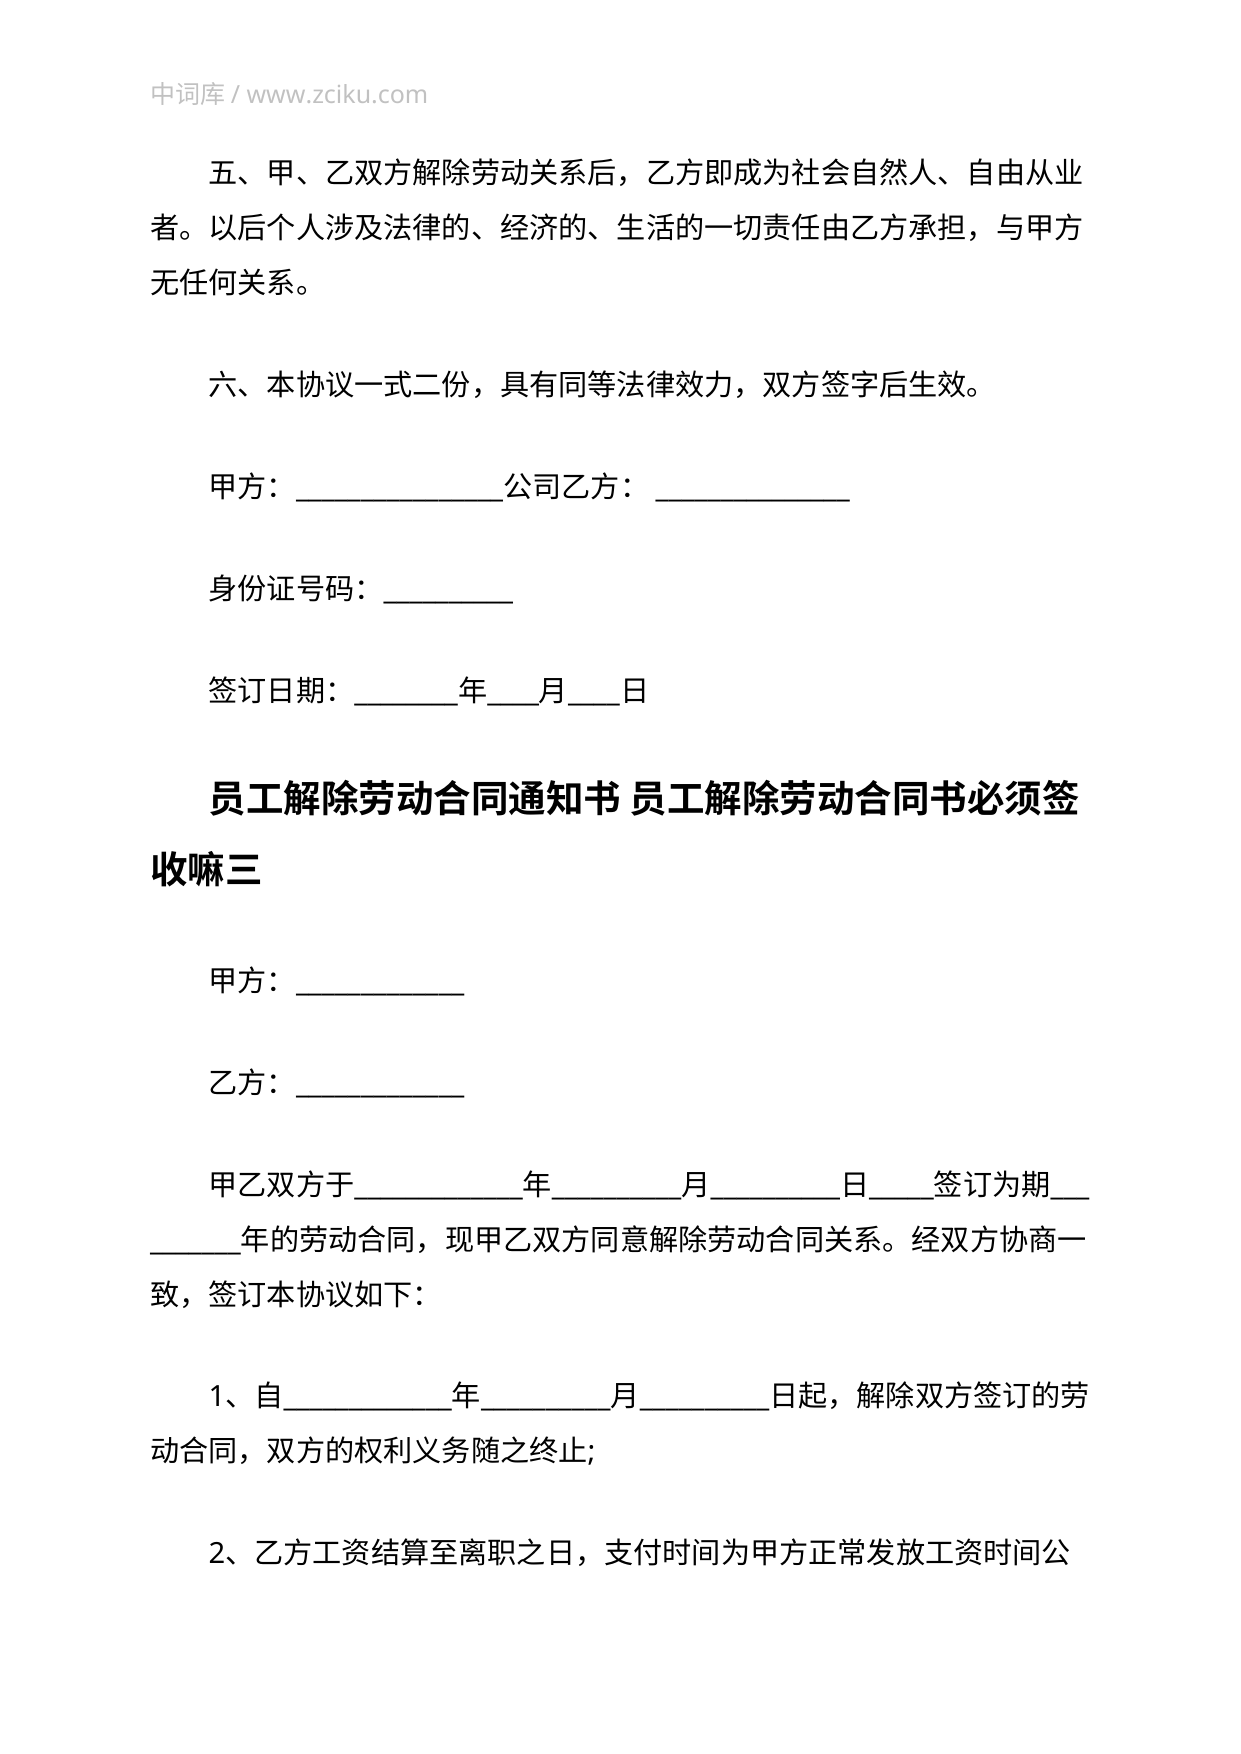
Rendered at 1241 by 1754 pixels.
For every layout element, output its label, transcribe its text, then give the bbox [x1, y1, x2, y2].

text 身份证号码：__________ [150, 565, 1090, 608]
text 乙方：_____________ [150, 1059, 1090, 1102]
text 甲方：________________公司乙方： _______________ [150, 463, 1090, 506]
text 六、本协议一式二份，具有同等法律效力，双方签字后生效。 [150, 362, 1090, 404]
text 签订日期：________年____月____日 [150, 667, 1090, 710]
text 甲方：_____________ [150, 957, 1090, 999]
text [150, 1530, 1090, 1572]
text 员工解除劳动合同通知书 员工解除劳动合同书必须签收嘛三 [150, 769, 1090, 894]
text 甲乙双方于_____________年__________月__________日_____签订为期__________年的劳动合同，现甲乙双方同意解除劳动合同关系。经双方协商一致，签订本协议如下： [150, 1161, 1090, 1313]
text 1、自_____________年__________月__________日起，解除双方签订的劳动合同，双方的权利义务随之终止; [150, 1373, 1090, 1470]
text 五、甲、乙双方解除劳动关系后，乙方即成为社会自然人、自由从业者。以后个人涉及法律的、经济的、生活的一切责任由乙方承担，与甲方无任何关系。 [150, 150, 1090, 302]
